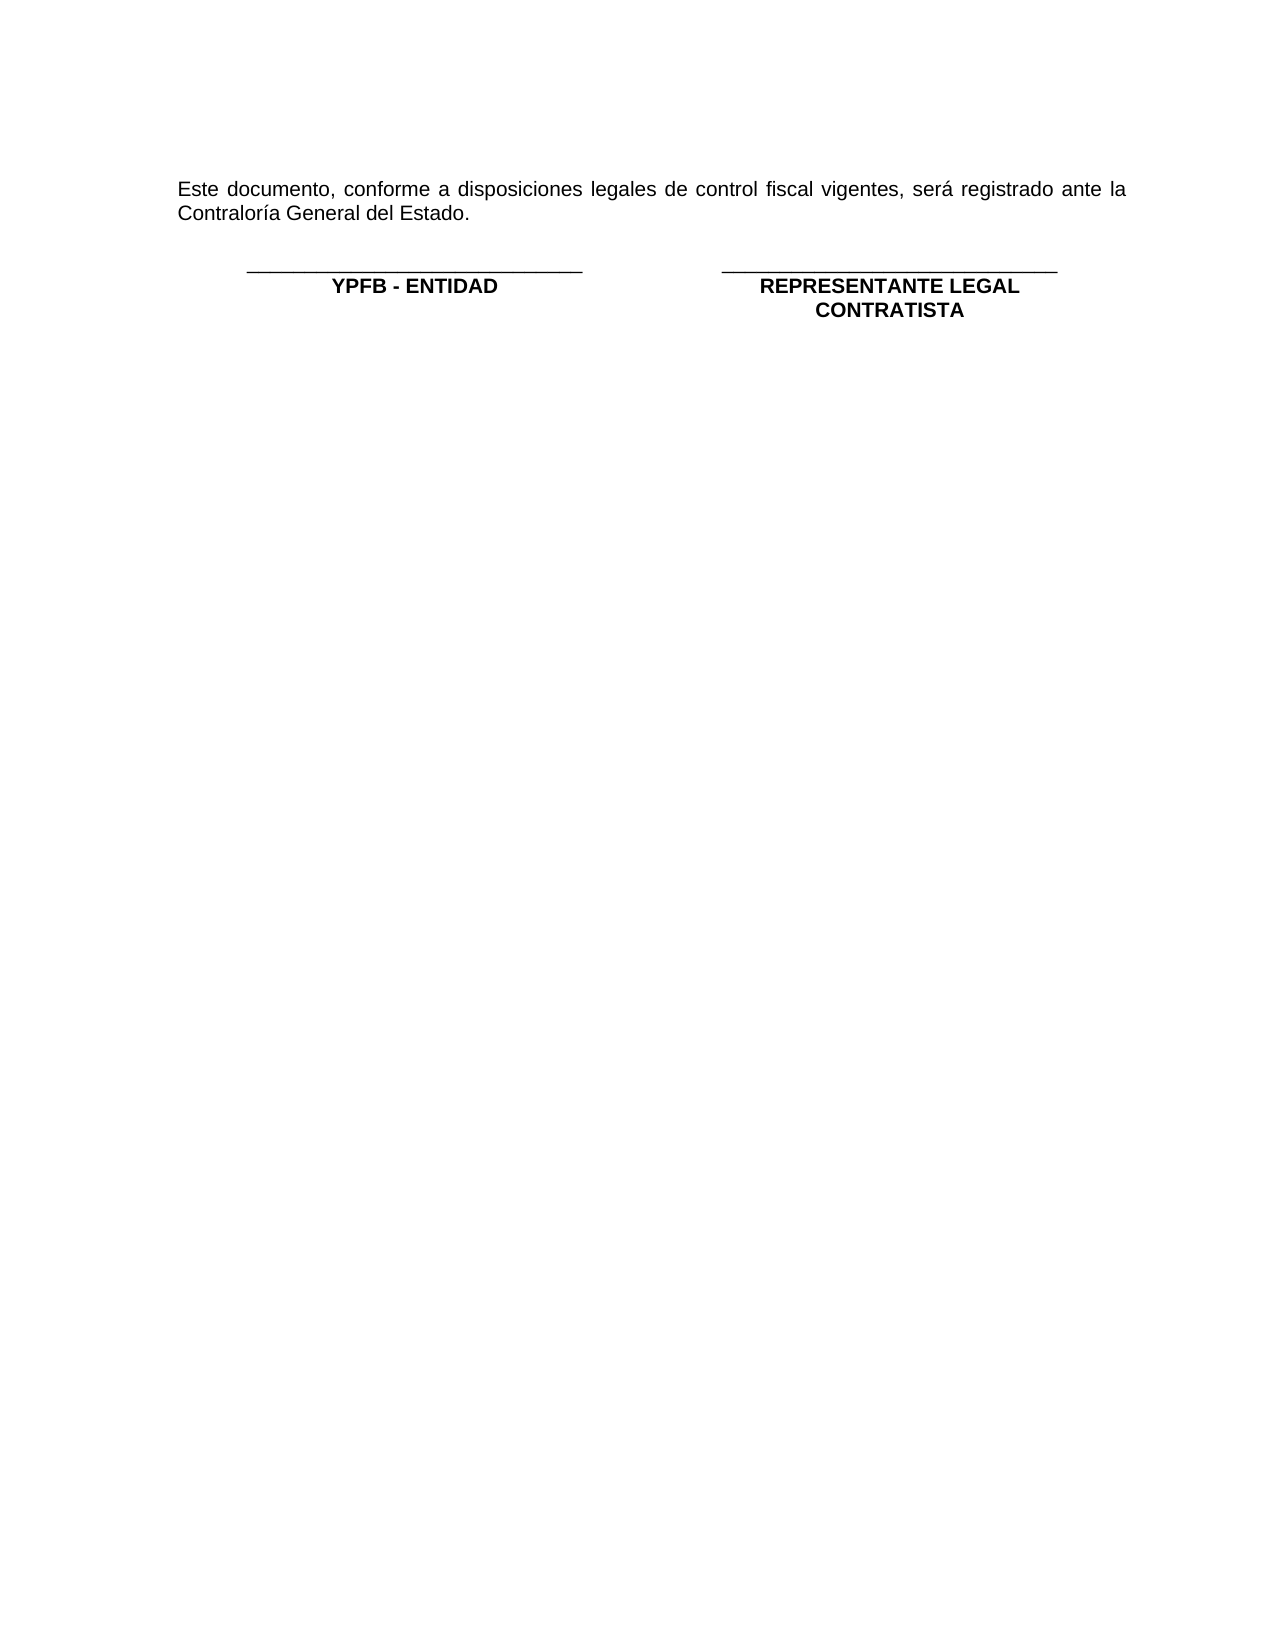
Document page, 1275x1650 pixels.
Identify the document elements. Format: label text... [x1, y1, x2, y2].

table_header _____________________________ REPRESENTANTE LEGAL CONTRATISTA [652, 238, 1127, 326]
table_header _____________________________ YPFB - ENTIDAD [177, 238, 652, 326]
text Este documento, conforme a disposiciones legales de control fiscal vigentes, será registrado ante la Contraloría General del Estado. [177, 177, 1127, 225]
